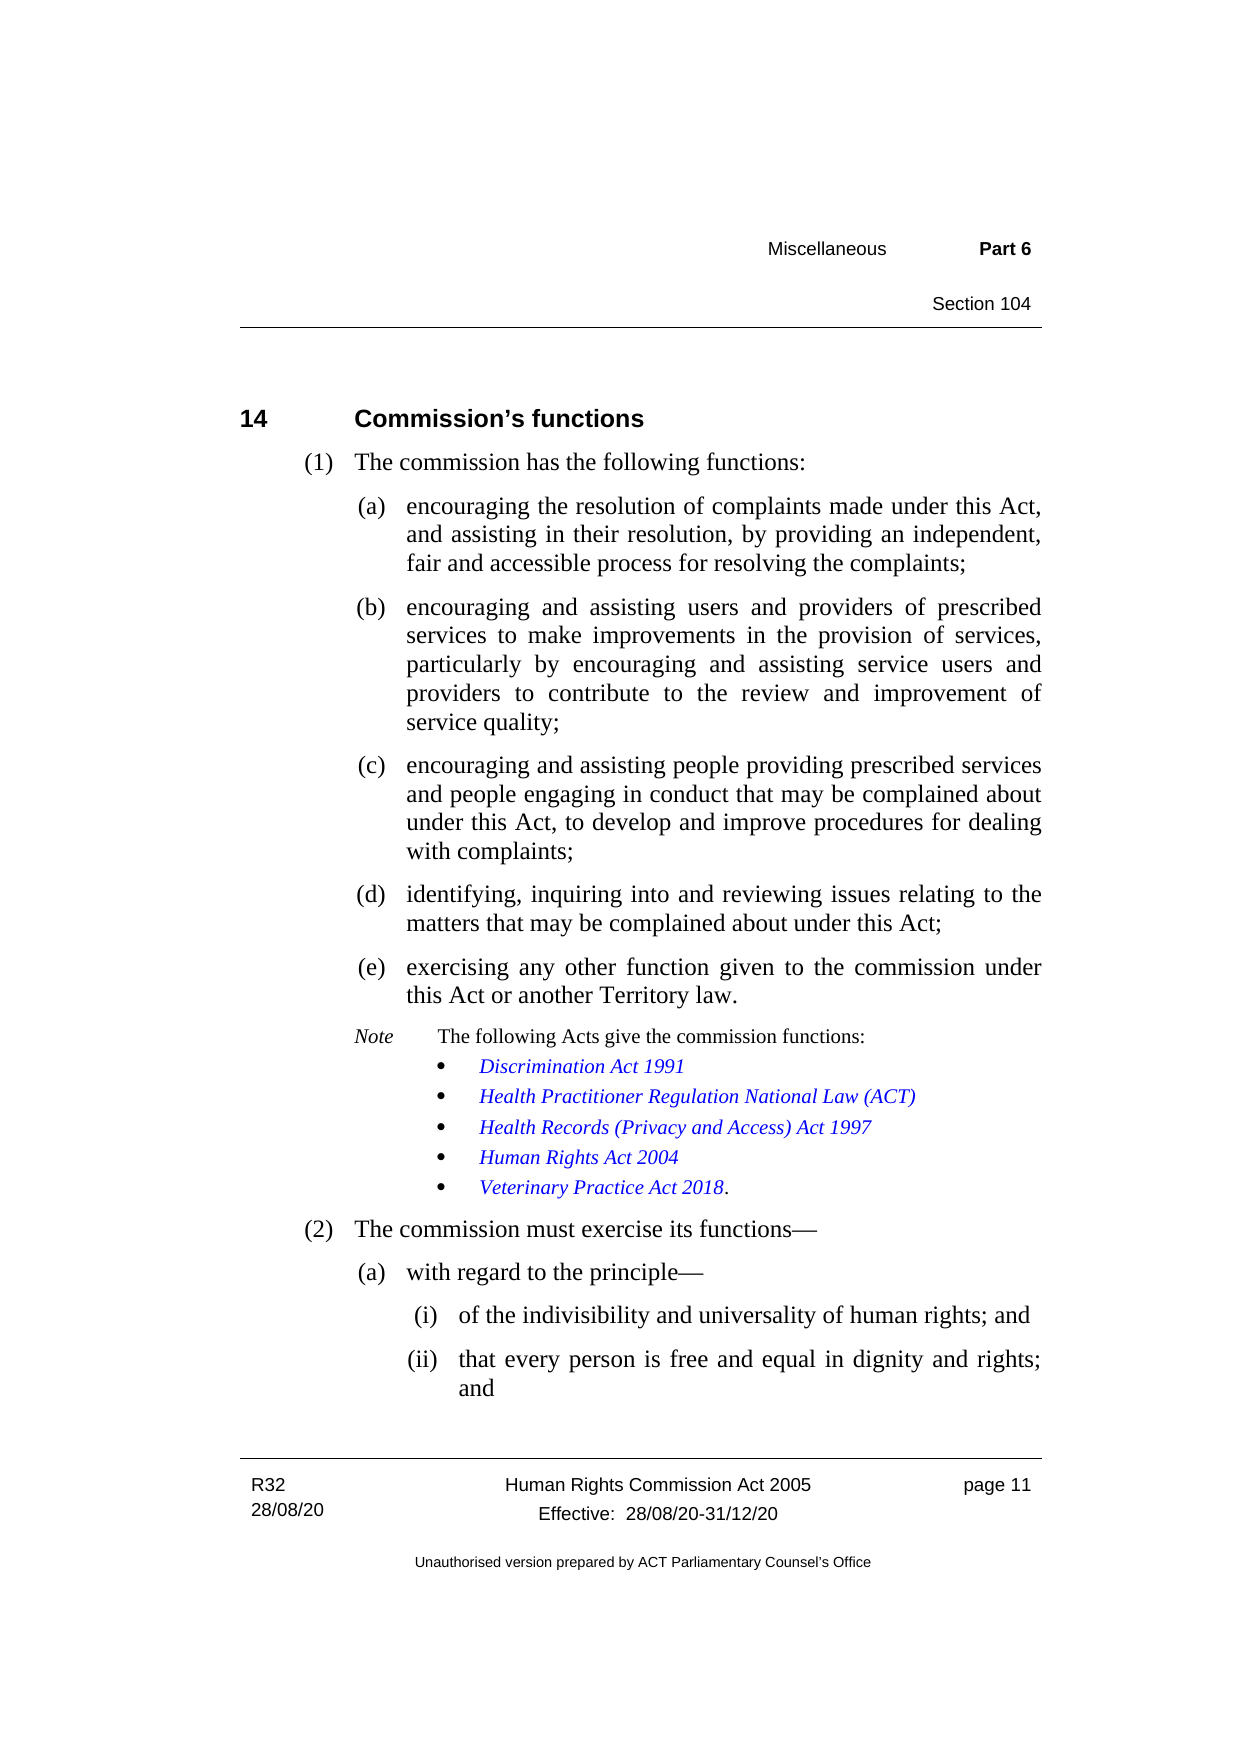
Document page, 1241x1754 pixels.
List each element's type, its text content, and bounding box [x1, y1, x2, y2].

text (1) The commission has the following functions: [239, 447, 1042, 476]
text (b) encouraging and assisting users and providers of prescribed services to make improvements in the provision of services, particularly by encouraging and assisting service users and providers to contribute to the review and improvement of service quality; [239, 592, 1042, 735]
text (i) of the indivisibility and universality of human rights; and [239, 1301, 1042, 1329]
text (a) encouraging the resolution of complaints made under this Act, and assisting in their resolution, by providing an independent, fair and accessible process for resolving the complaints; [239, 491, 1042, 577]
text  Health Practitioner Regulation National Law (ACT) [437, 1084, 1042, 1108]
text  Human Rights Act 2004 [437, 1145, 1042, 1169]
text (2) The commission must exercise its functions— [239, 1214, 1042, 1243]
text (c) encouraging and assisting people providing prescribed services and people engaging in conduct that may be complained about under this Act, to develop and improve procedures for dealing with complaints; [239, 750, 1042, 865]
text (ii) that every person is free and equal in dignity and rights; and [239, 1344, 1042, 1401]
text  Discrimination Act 1991 [437, 1054, 1042, 1078]
text (e) exercising any other function given to the commission under this Act or another Territory law. [239, 952, 1042, 1009]
text  Veterinary Practice Act 2018. [437, 1175, 1042, 1199]
text  Health Records (Privacy and Access) Act 1997 [437, 1115, 1042, 1139]
text (d) identifying, inquiring into and reviewing issues relating to the matters that may be complained about under this Act; [239, 879, 1042, 937]
text 14 Commission’s functions [239, 404, 1042, 433]
text (a) with regard to the principle— [239, 1257, 1042, 1286]
text Note The following Acts give the commission functions: [354, 1024, 1042, 1048]
